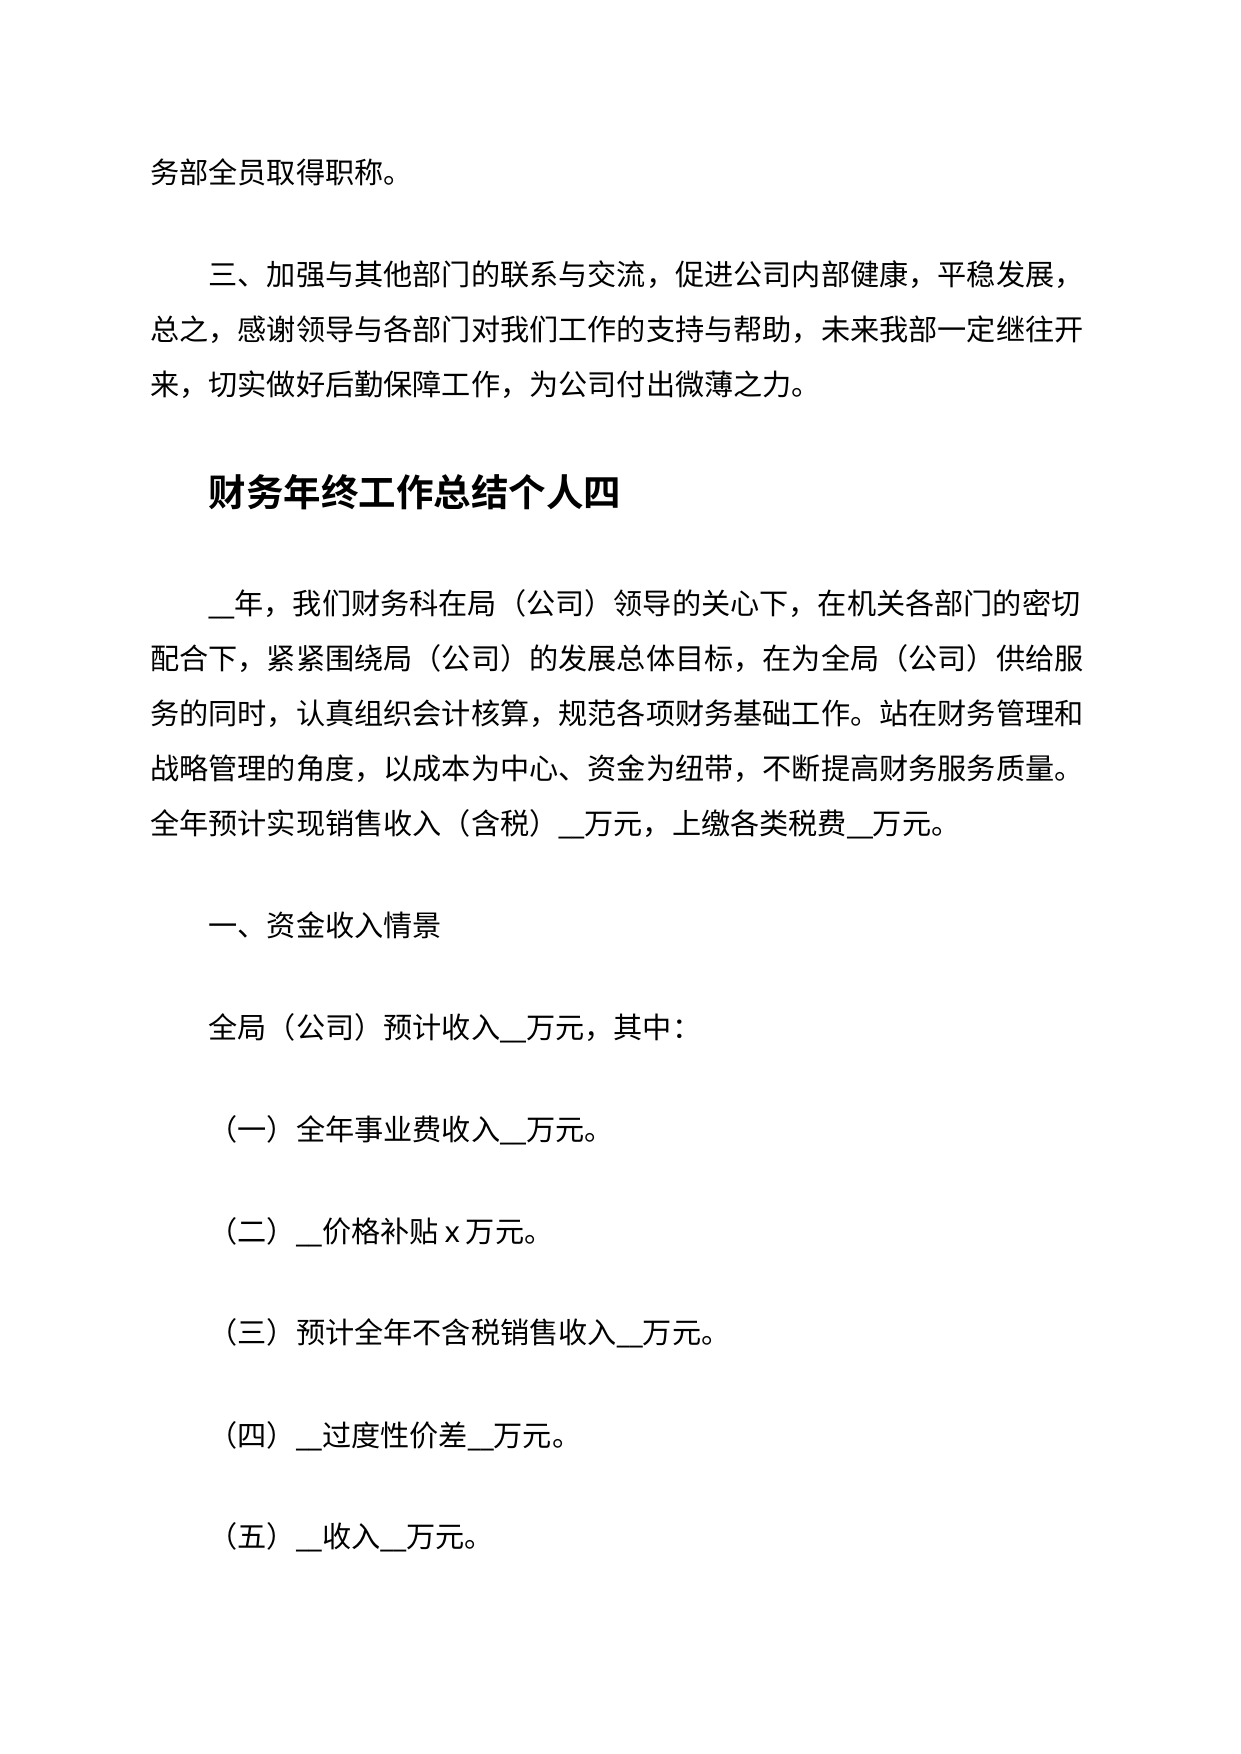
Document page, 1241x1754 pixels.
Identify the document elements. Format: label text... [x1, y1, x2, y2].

text 财务年终工作总结个人四 [150, 463, 1090, 518]
text （四）__过度性价差__万元。 [150, 1412, 1090, 1454]
text 三、加强与其他部门的联系与交流，促进公司内部健康，平稳发展，总之，感谢领导与各部门对我们工作的支持与帮助，未来我部一定继往开来，切实做好后勤保障工作，为公司付出微薄之力。 [150, 252, 1090, 404]
text （三）预计全年不含税销售收入__万元。 [150, 1310, 1090, 1352]
text （二）__价格补贴x万元。 [150, 1208, 1090, 1251]
text __年，我们财务科在局（公司）领导的关心下，在机关各部门的密切配合下，紧紧围绕局（公司）的发展总体目标，在为全局（公司）供给服务的同时，认真组织会计核算，规范各项财务基础工作。站在财务管理和战略管理的角度，以成本为中心、资金为纽带，不断提高财务服务质量。全年预计实现销售收入（含税）__万元，上缴各类税费__万元。 [150, 581, 1090, 843]
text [150, 150, 1090, 192]
text （一）全年事业费收入__万元。 [150, 1106, 1090, 1148]
text （五）__收入__万元。 [150, 1514, 1090, 1556]
text 全局（公司）预计收入__万元，其中： [150, 1004, 1090, 1047]
text 一、资金收入情景 [150, 902, 1090, 945]
